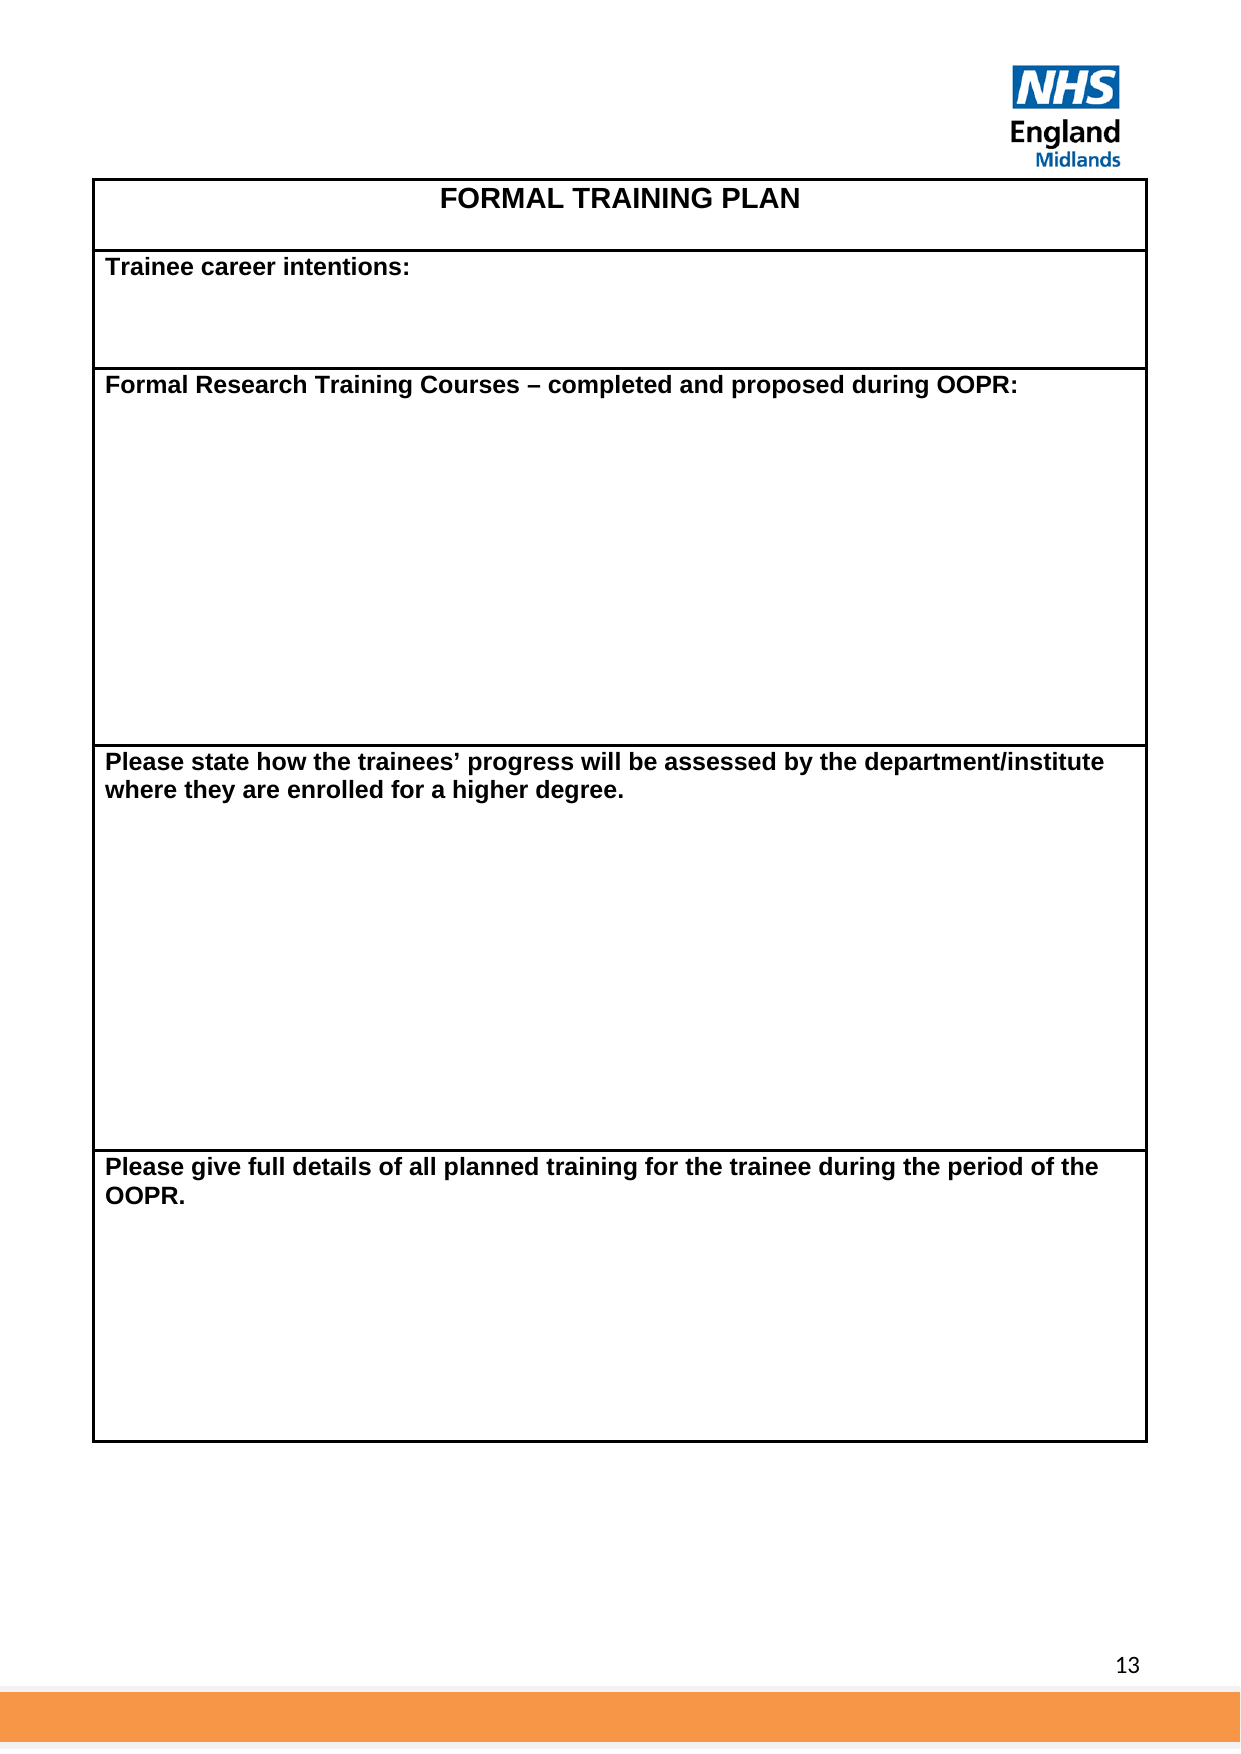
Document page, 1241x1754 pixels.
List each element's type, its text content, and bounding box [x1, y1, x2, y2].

table_header FORMAL Training Plan [95, 181, 1145, 248]
table_cell Formal Research Training Courses – completed and proposed during OOPR: [95, 370, 1145, 743]
picture [1000, 53, 1131, 178]
table_cell Please give full details of all planned training for the trainee during the period of the OOPR. [95, 1152, 1145, 1440]
table_cell Trainee career intentions: [95, 252, 1145, 367]
table_cell Please state how the trainees’ progress will be assessed by the department/institute where they are enrolled for a higher degree. [95, 747, 1145, 1149]
